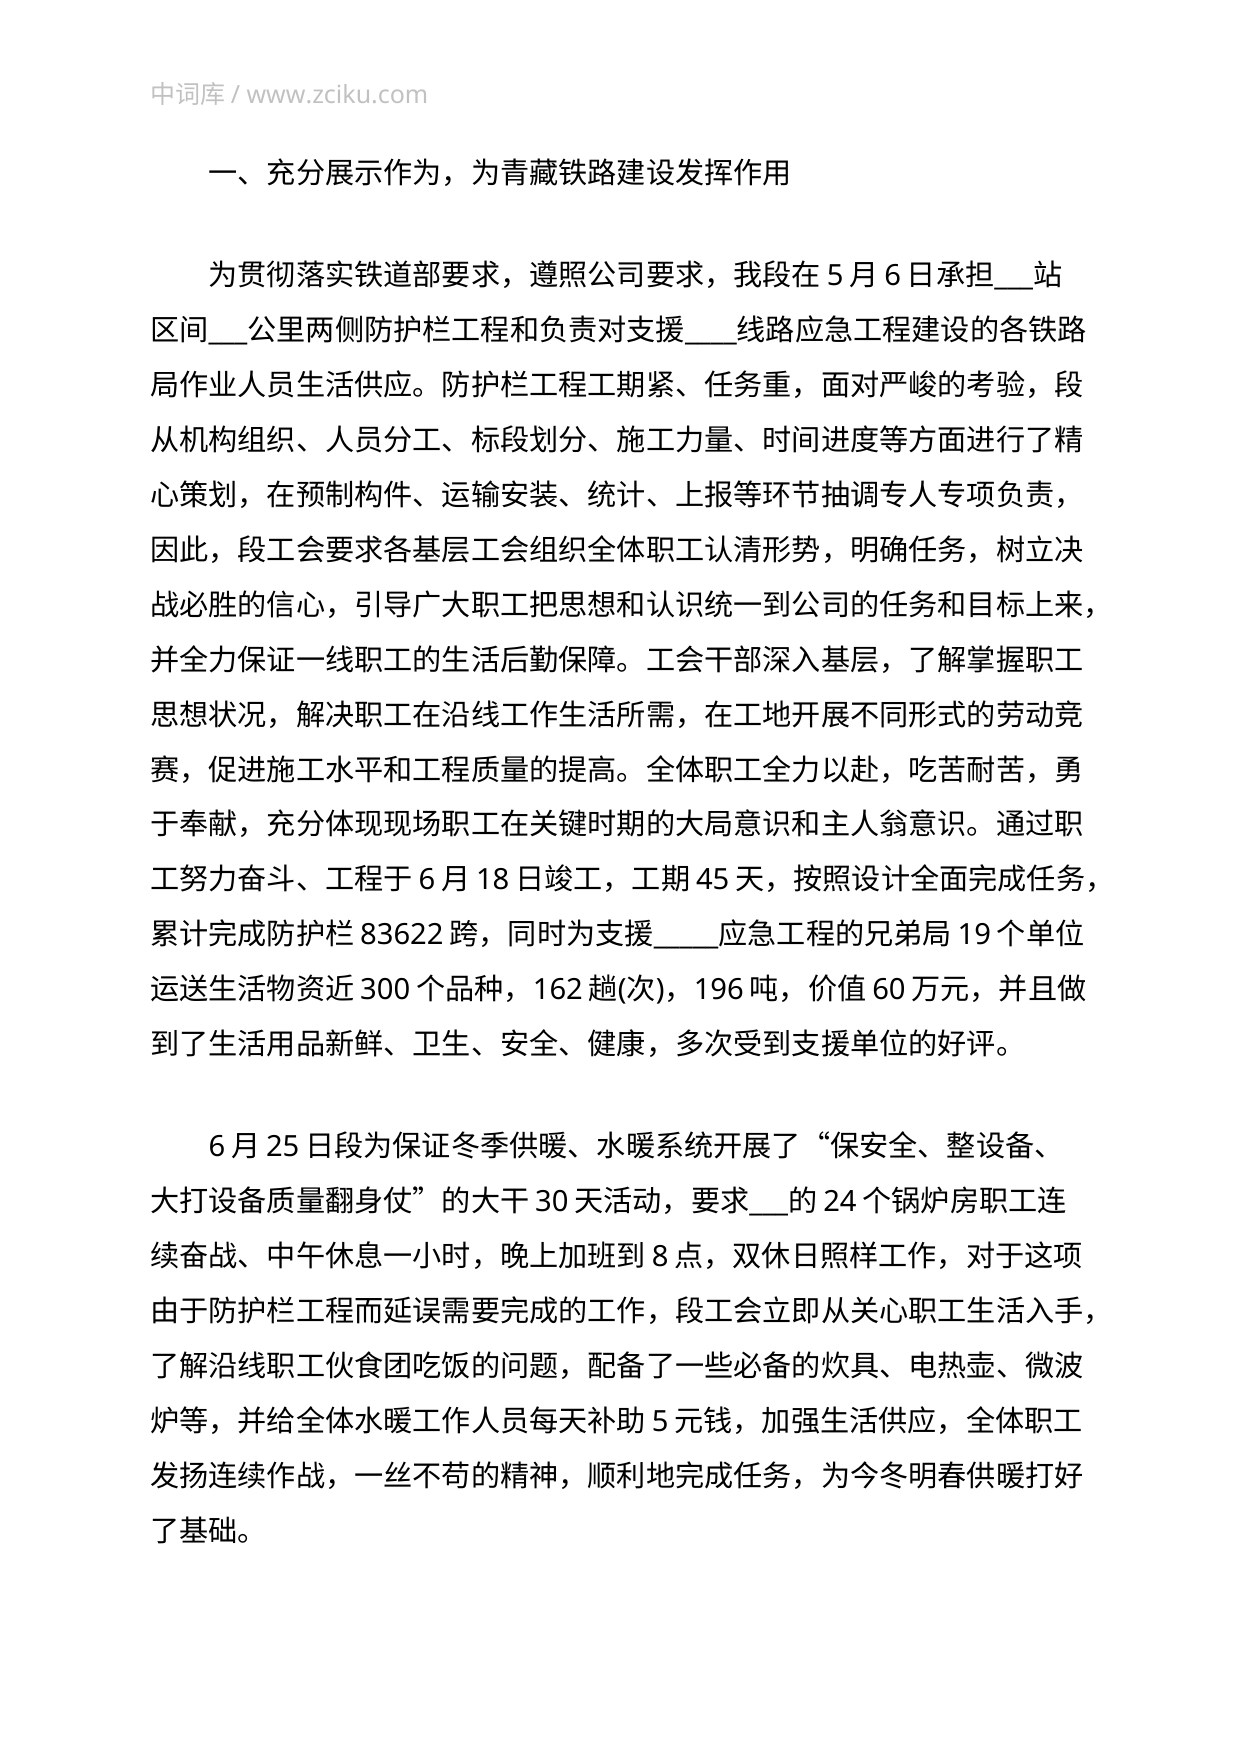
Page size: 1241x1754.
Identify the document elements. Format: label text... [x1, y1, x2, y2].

text 6月25日段为保证冬季供暖、水暖系统开展了“保安全、整设备、大打设备质量翻身仗”的大干30天活动，要求___的24个锅炉房职工连续奋战、中午休息一小时，晚上加班到8点，双休日照样工作，对于这项由于防护栏工程而延误需要完成的工作，段工会立即从关心职工生活入手，了解沿线职工伙食团吃饭的问题，配备了一些必备的炊具、电热壶、微波炉等，并给全体水暖工作人员每天补助5元钱，加强生活供应，全体职工发扬连续作战，一丝不苟的精神，顺利地完成任务，为今冬明春供暖打好了基础。 [150, 1123, 1090, 1549]
text 为贯彻落实铁道部要求，遵照公司要求，我段在5月6日承担___站区间___公里两侧防护栏工程和负责对支援____线路应急工程建设的各铁路局作业人员生活供应。防护栏工程工期紧、任务重，面对严峻的考验，段从机构组织、人员分工、标段划分、施工力量、时间进度等方面进行了精心策划，在预制构件、运输安装、统计、上报等环节抽调专人专项负责，因此，段工会要求各基层工会组织全体职工认清形势，明确任务，树立决战必胜的信心，引导广大职工把思想和认识统一到公司的任务和目标上来，并全力保证一线职工的生活后勤保障。工会干部深入基层，了解掌握职工思想状况，解决职工在沿线工作生活所需，在工地开展不同形式的劳动竞赛，促进施工水平和工程质量的提高。全体职工全力以赴，吃苦耐苦，勇于奉献，充分体现现场职工在关键时期的大局意识和主人翁意识。通过职工努力奋斗、工程于6月18日竣工，工期45天，按照设计全面完成任务，累计完成防护栏83622跨，同时为支援_____应急工程的兄弟局19个单位运送生活物资近300个品种，162趟(次)，196吨，价值60万元，并且做到了生活用品新鲜、卫生、安全、健康，多次受到支援单位的好评。 [150, 252, 1090, 1063]
text 一、充分展示作为，为青藏铁路建设发挥作用 [150, 150, 1090, 192]
